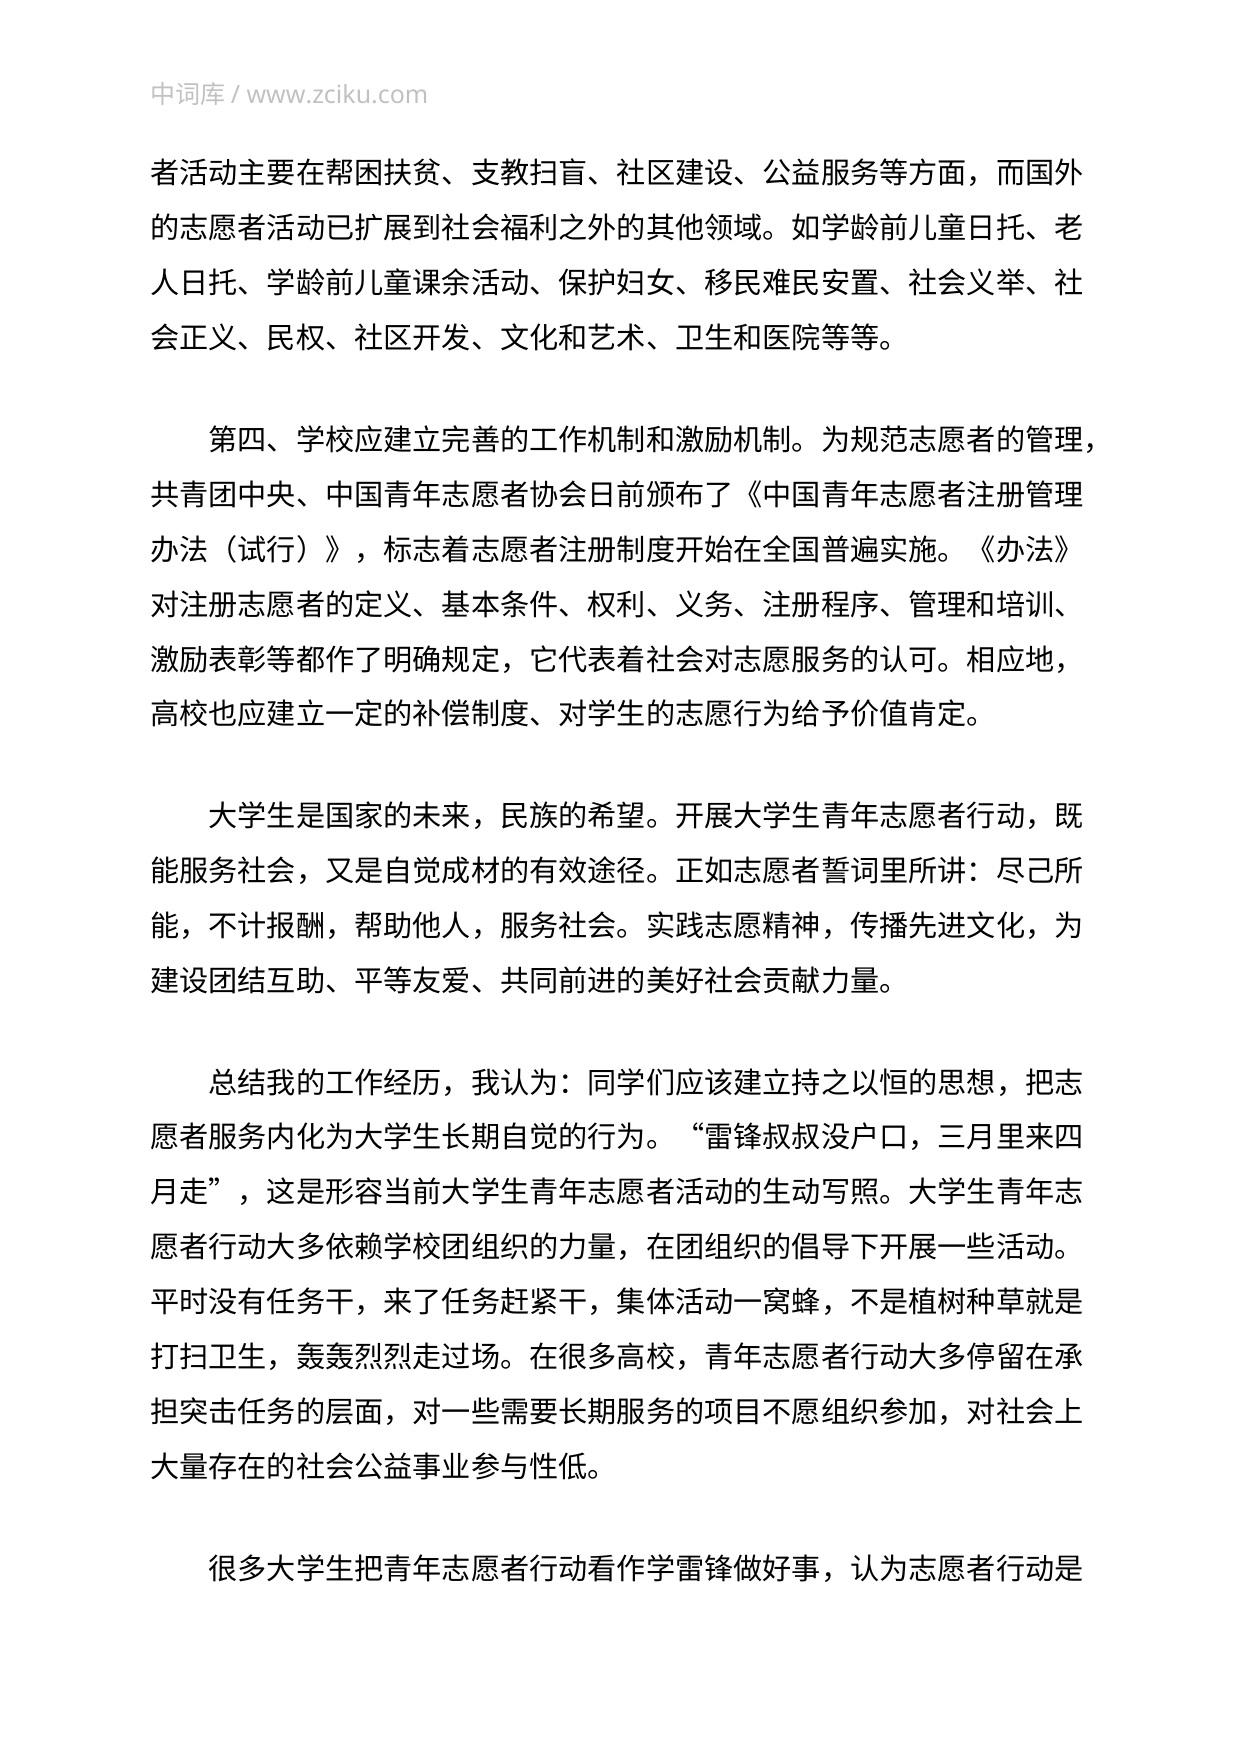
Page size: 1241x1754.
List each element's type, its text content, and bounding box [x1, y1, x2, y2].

text 大学生是国家的未来，民族的希望。开展大学生青年志愿者行动，既能服务社会，又是自觉成材的有效途径。正如志愿者誓词里所讲：尽己所能，不计报酬，帮助他人，服务社会。实践志愿精神，传播先进文化，为建设团结互助、平等友爱、共同前进的美好社会贡献力量。 [150, 793, 1090, 1000]
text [150, 1545, 1090, 1587]
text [150, 150, 1090, 357]
text 第四、学校应建立完善的工作机制和激励机制。为规范志愿者的管理，共青团中央、中国青年志愿者协会日前颁布了《中国青年志愿者注册管理办法（试行）》，标志着志愿者注册制度开始在全国普遍实施。《办法》对注册志愿者的定义、基本条件、权利、义务、注册程序、管理和培训、激励表彰等都作了明确规定，它代表着社会对志愿服务的认可。相应地，高校也应建立一定的补偿制度、对学生的志愿行为给予价值肯定。 [150, 416, 1090, 733]
text 总结我的工作经历，我认为：同学们应该建立持之以恒的思想，把志愿者服务内化为大学生长期自觉的行为。“雷锋叔叔没户口，三月里来四月走”，这是形容当前大学生青年志愿者活动的生动写照。大学生青年志愿者行动大多依赖学校团组织的力量，在团组织的倡导下开展一些活动。平时没有任务干，来了任务赶紧干，集体活动一窝蜂，不是植树种草就是打扫卫生，轰轰烈烈走过场。在很多高校，青年志愿者行动大多停留在承担突击任务的层面，对一些需要长期服务的项目不愿组织参加，对社会上大量存在的社会公益事业参与性低。 [150, 1059, 1090, 1486]
